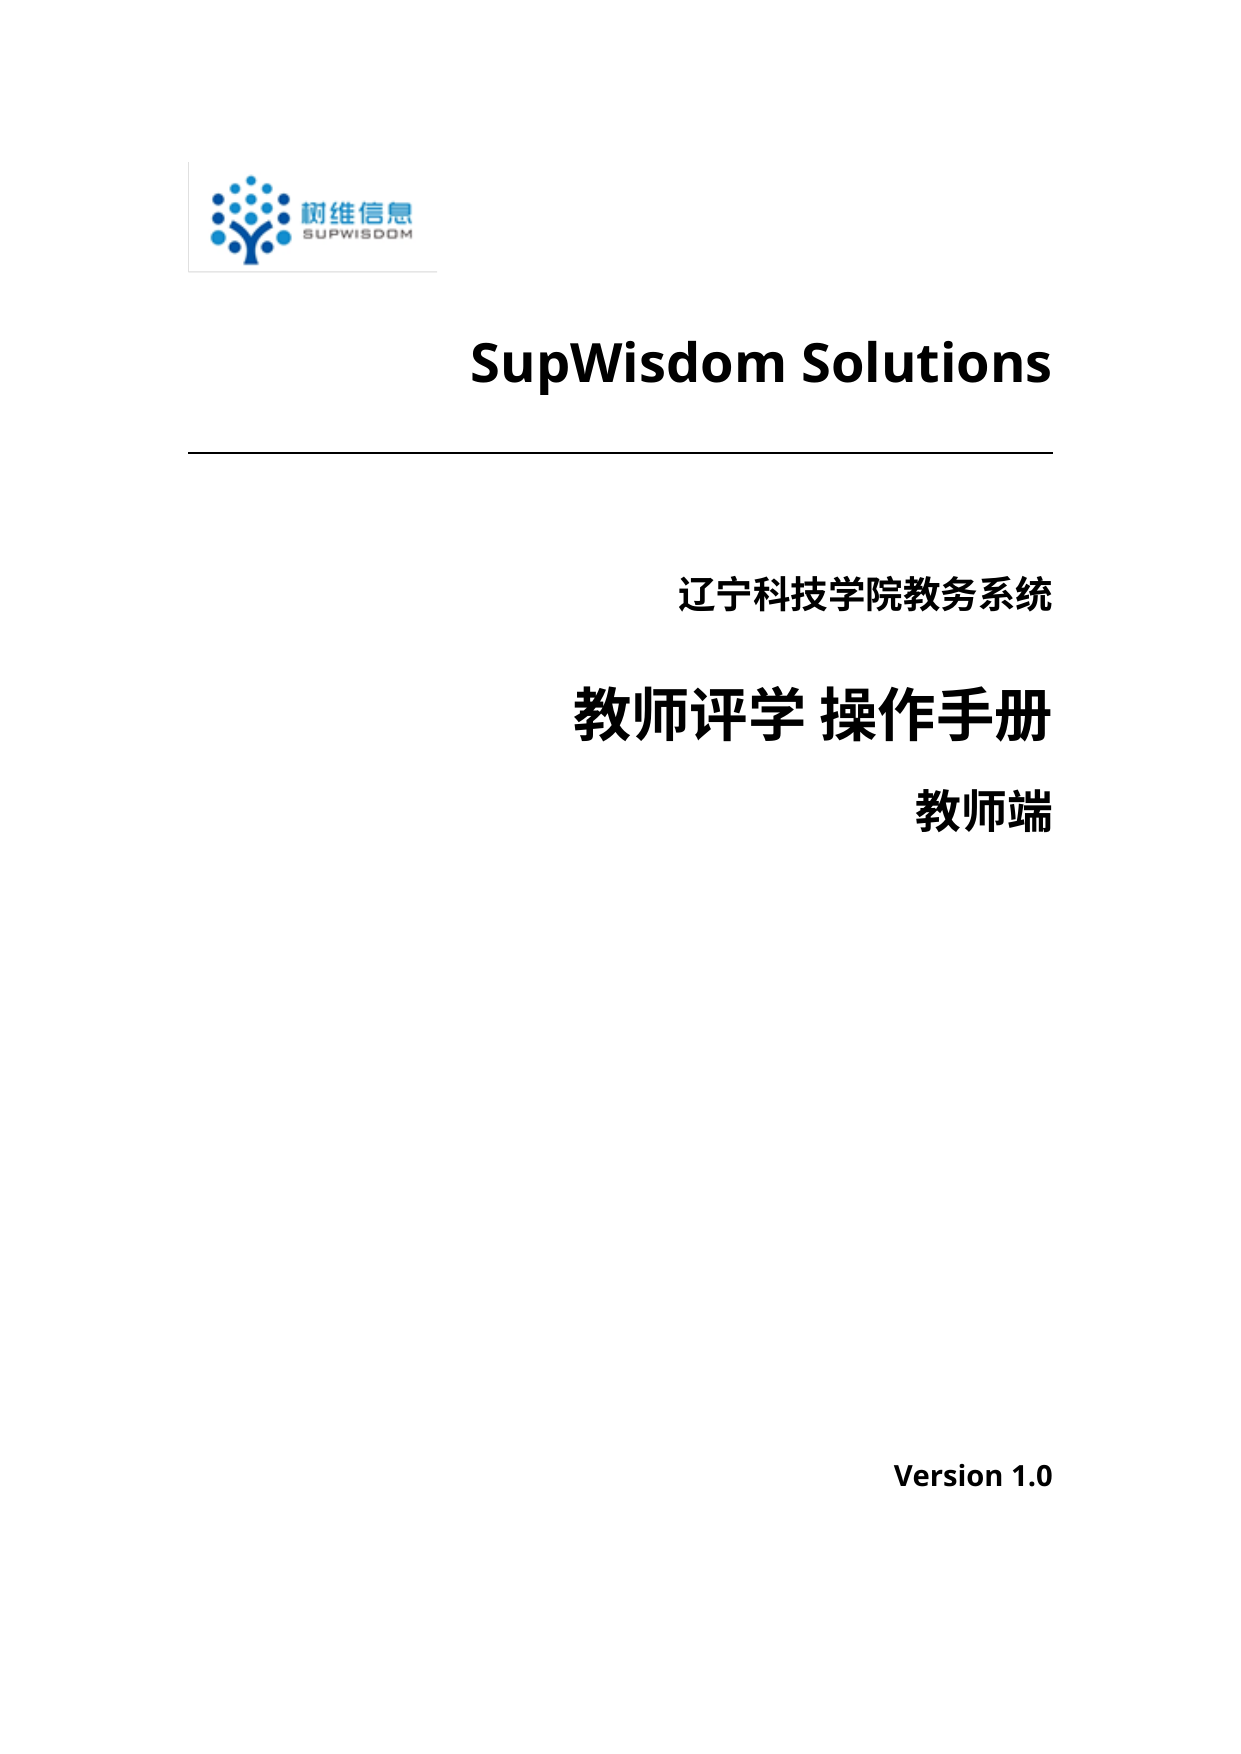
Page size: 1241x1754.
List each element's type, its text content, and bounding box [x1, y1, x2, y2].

text SupWisdom Solutions [187, 324, 1053, 454]
text Version 1.0 [187, 1442, 1053, 1507]
picture [187, 162, 438, 274]
text 辽宁科技学院教务系统 [187, 560, 1053, 625]
text 教师端 [187, 760, 1053, 857]
text 教师评学 操作手册 [187, 662, 1053, 760]
